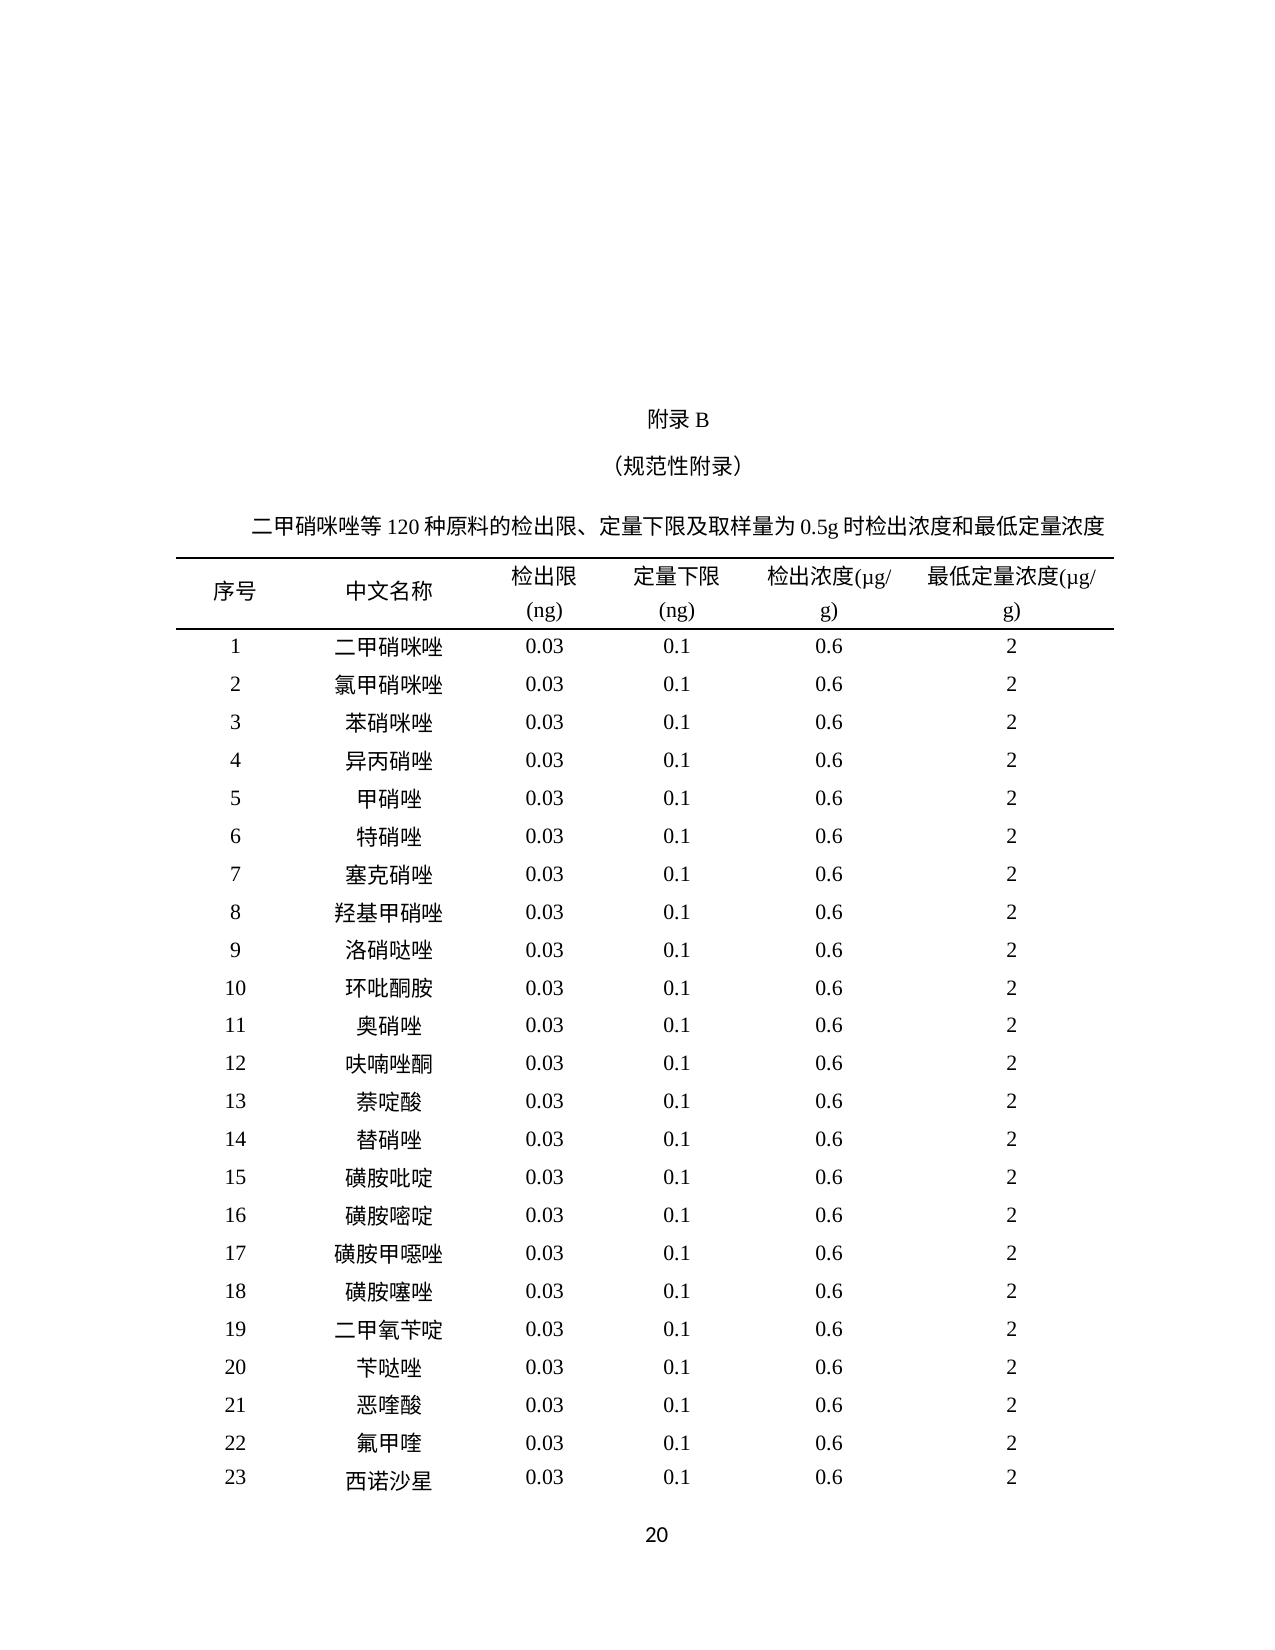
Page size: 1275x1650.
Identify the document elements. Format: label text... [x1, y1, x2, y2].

table_cell 2 [910, 1085, 1114, 1123]
table_cell 0.1 [605, 1123, 748, 1161]
table_cell 0.6 [748, 1351, 909, 1388]
table_cell 6 [176, 820, 294, 858]
table_cell 0.6 [748, 896, 909, 933]
table_cell 2 [910, 971, 1114, 1009]
table_cell 0.1 [605, 820, 748, 858]
table_cell 0.03 [484, 706, 605, 744]
table_cell 2 [910, 1009, 1114, 1047]
table_cell 0.1 [605, 1199, 748, 1237]
table_cell 塞克硝唑 [294, 858, 483, 896]
table_cell 0.03 [484, 820, 605, 858]
table_cell 0.1 [605, 1389, 748, 1426]
table_cell 2 [910, 1161, 1114, 1199]
table_cell 苄哒唑 [294, 1351, 483, 1388]
table_cell 0.1 [605, 1464, 748, 1496]
table_cell 2 [910, 630, 1114, 668]
table_cell 0.03 [484, 1161, 605, 1199]
table_cell 0.03 [484, 1389, 605, 1426]
table_cell 0.6 [748, 668, 909, 706]
table_cell 0.1 [605, 896, 748, 933]
table_cell 0.03 [484, 630, 605, 668]
table_cell 2 [910, 896, 1114, 933]
table_cell 二甲氧苄啶 [294, 1313, 483, 1351]
table_cell 2 [910, 1123, 1114, 1161]
text （规范性附录） [187, 449, 1125, 481]
table_header 序号 [176, 559, 294, 628]
table_cell 0.1 [605, 744, 748, 782]
table_cell 二甲硝咪唑 [294, 630, 483, 668]
table_cell 19 [176, 1313, 294, 1351]
table_cell 0.6 [748, 782, 909, 820]
table_cell 5 [176, 782, 294, 820]
table_cell 0.1 [605, 858, 748, 896]
table_cell 13 [176, 1085, 294, 1123]
table_cell 0.6 [748, 1275, 909, 1313]
table_cell 0.1 [605, 668, 748, 706]
table_cell 0.1 [605, 1313, 748, 1351]
table_cell 0.6 [748, 1389, 909, 1426]
table_cell 甲硝唑 [294, 782, 483, 820]
table_cell 3 [176, 706, 294, 744]
table_cell 16 [176, 1199, 294, 1237]
text 附录B [187, 402, 1125, 433]
table_cell 2 [910, 1047, 1114, 1085]
table_cell 呋喃唑酮 [294, 1047, 483, 1085]
table_cell 0.1 [605, 1009, 748, 1047]
table_cell 0.03 [484, 1047, 605, 1085]
table_cell 0.1 [605, 1161, 748, 1199]
table_cell 0.03 [484, 782, 605, 820]
table_cell 0.6 [748, 1009, 909, 1047]
table_cell 0.6 [748, 706, 909, 744]
table_cell 0.6 [748, 1123, 909, 1161]
table_cell 磺胺甲噁唑 [294, 1237, 483, 1275]
table_cell 0.03 [484, 1351, 605, 1388]
table_cell 0.03 [484, 1313, 605, 1351]
table_header 检出浓度(µg/g) [748, 559, 909, 628]
table_header 中文名称 [294, 559, 483, 628]
table_cell 氟甲喹 [294, 1426, 483, 1464]
table_cell 0.1 [605, 1351, 748, 1388]
table_cell 替硝唑 [294, 1123, 483, 1161]
table_cell 4 [176, 744, 294, 782]
table_cell 0.6 [748, 630, 909, 668]
table_cell 0.03 [484, 971, 605, 1009]
table_cell 0.6 [748, 971, 909, 1009]
table_header 最低定量浓度(µg/g) [910, 559, 1114, 628]
table_cell 磺胺嘧啶 [294, 1199, 483, 1237]
table_cell 2 [910, 1464, 1114, 1496]
table_cell 0.03 [484, 934, 605, 971]
table_cell 0.1 [605, 1237, 748, 1275]
table_cell 0.03 [484, 1426, 605, 1464]
table_cell 14 [176, 1123, 294, 1161]
table_cell 2 [910, 1389, 1114, 1426]
table_cell 0.03 [484, 668, 605, 706]
table_cell 0.03 [484, 1085, 605, 1123]
table_cell 氯甲硝咪唑 [294, 668, 483, 706]
table_cell 18 [176, 1275, 294, 1313]
table_cell 2 [910, 820, 1114, 858]
table_cell 2 [910, 1237, 1114, 1275]
table_cell 15 [176, 1161, 294, 1199]
table_cell 0.1 [605, 1047, 748, 1085]
table_cell 苯硝咪唑 [294, 706, 483, 744]
table_cell 0.6 [748, 1426, 909, 1464]
table_cell 0.1 [605, 1275, 748, 1313]
table_cell 10 [176, 971, 294, 1009]
table_cell 0.1 [605, 706, 748, 744]
table_cell 0.6 [748, 934, 909, 971]
table_cell 0.1 [605, 1085, 748, 1123]
table_cell 0.6 [748, 1199, 909, 1237]
table_cell 0.03 [484, 1464, 605, 1496]
table_cell 0.03 [484, 1275, 605, 1313]
table_cell 2 [910, 1275, 1114, 1313]
table_cell 异丙硝唑 [294, 744, 483, 782]
table_cell 0.1 [605, 934, 748, 971]
table_cell 0.6 [748, 1085, 909, 1123]
table_cell 磺胺吡啶 [294, 1161, 483, 1199]
table_cell 0.1 [605, 1426, 748, 1464]
table_cell 0.6 [748, 1161, 909, 1199]
table_cell 2 [910, 744, 1114, 782]
table_header 检出限(ng) [484, 559, 605, 628]
table_cell 21 [176, 1389, 294, 1426]
table_cell 2 [910, 782, 1114, 820]
table_cell 0.03 [484, 1009, 605, 1047]
table_cell 0.6 [748, 1313, 909, 1351]
table_cell 0.03 [484, 1123, 605, 1161]
table_cell 12 [176, 1047, 294, 1085]
table_cell 2 [176, 668, 294, 706]
table_cell 8 [176, 896, 294, 933]
table_cell 7 [176, 858, 294, 896]
table_header 定量下限(ng) [605, 559, 748, 628]
table_cell 恶喹酸 [294, 1389, 483, 1426]
table_cell 23 [176, 1464, 294, 1496]
table_cell 0.6 [748, 1047, 909, 1085]
table_cell 洛硝哒唑 [294, 934, 483, 971]
table_cell 0.6 [748, 1237, 909, 1275]
table_cell 2 [910, 1313, 1114, 1351]
table_cell 萘啶酸 [294, 1085, 483, 1123]
table_cell 0.6 [748, 820, 909, 858]
table_cell 0.03 [484, 1199, 605, 1237]
table_cell 2 [910, 1199, 1114, 1237]
table_cell 2 [910, 706, 1114, 744]
table_cell 0.1 [605, 630, 748, 668]
table_cell 0.03 [484, 1237, 605, 1275]
table_cell 17 [176, 1237, 294, 1275]
table_cell 0.6 [748, 744, 909, 782]
table_cell 2 [910, 934, 1114, 971]
table_cell 2 [910, 1426, 1114, 1464]
table_cell 2 [910, 668, 1114, 706]
text 二甲硝咪唑等120种原料的检出限、定量下限及取样量为0.5g时检出浓度和最低定量浓度 [187, 509, 1125, 541]
table_cell 磺胺噻唑 [294, 1275, 483, 1313]
table_cell 22 [176, 1426, 294, 1464]
table_cell 20 [176, 1351, 294, 1388]
table_cell 1 [176, 630, 294, 668]
table_cell 特硝唑 [294, 820, 483, 858]
table_cell 0.03 [484, 858, 605, 896]
table_cell 0.1 [605, 971, 748, 1009]
table_cell 羟基甲硝唑 [294, 896, 483, 933]
table_cell 9 [176, 934, 294, 971]
table_cell 2 [910, 858, 1114, 896]
table_cell 环吡酮胺 [294, 971, 483, 1009]
table_cell 0.6 [748, 1464, 909, 1496]
table_cell 11 [176, 1009, 294, 1047]
table_cell 2 [910, 1351, 1114, 1388]
table_cell 0.03 [484, 896, 605, 933]
table_cell 奥硝唑 [294, 1009, 483, 1047]
table_cell 0.03 [484, 744, 605, 782]
table_cell 西诺沙星 [294, 1464, 483, 1496]
table_cell 0.6 [748, 858, 909, 896]
table_cell 0.1 [605, 782, 748, 820]
